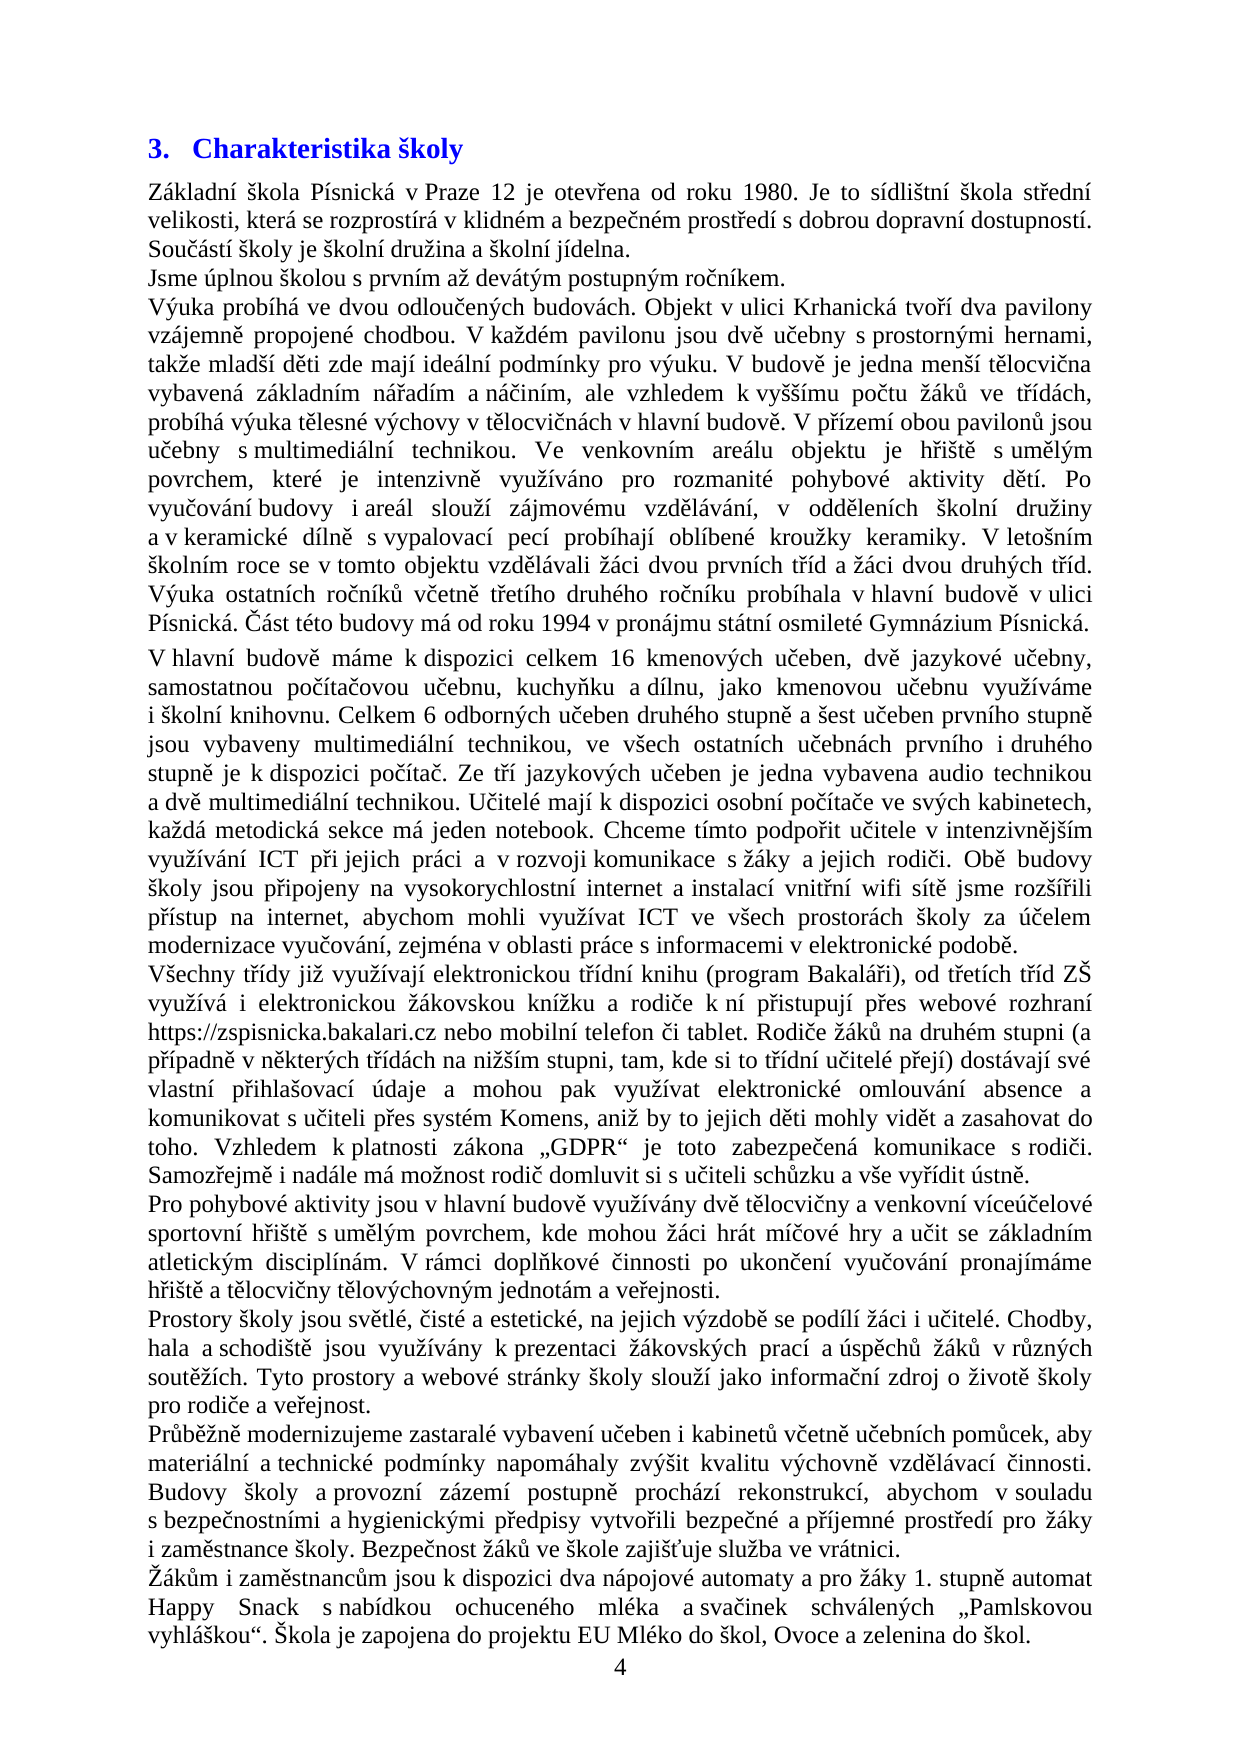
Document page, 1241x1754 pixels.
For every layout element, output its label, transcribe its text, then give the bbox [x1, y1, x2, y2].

text 3. Charakteristika školy [148, 131, 1093, 164]
text Výuka probíhá ve dvou odloučených budovách. Objekt v ulici Krhanická tvoří dva pavilony vzájemně propojené chodbou. V každém pavilonu jsou dvě učebny s prostornými hernami, takže mladší děti zde mají ideální podmínky pro výuku. V budově je jedna menší tělocvična vybavená základním nářadím a náčiním, ale vzhledem k vyššímu počtu žáků ve třídách, probíhá výuka tělesné výchovy v tělocvičnách v hlavní budově. V přízemí obou pavilonů jsou učebny s multimediální technikou. Ve venkovním areálu objektu je hřiště s umělým povrchem, které je intenzivně využíváno pro rozmanité pohybové aktivity dětí. Po vyučování budovy i areál slouží zájmovému vzdělávání, v odděleních školní družiny a v keramické dílně s vypalovací pecí probíhají oblíbené kroužky keramiky. V letošním školním roce se v tomto objektu vzdělávali žáci dvou prvních tříd a žáci dvou druhých tříd. Výuka ostatních ročníků včetně třetího druhého ročníku probíhala v hlavní budově v ulici Písnická. Část této budovy má od roku 1994 v pronájmu státní osmileté Gymnázium Písnická. [148, 292, 1093, 637]
text Základní škola Písnická v Praze 12 je otevřena od roku 1980. Je to sídlištní škola střední velikosti, která se rozprostírá v klidném a bezpečném prostředí s dobrou dopravní dostupností. Součástí školy je školní družina a školní jídelna. [148, 177, 1093, 263]
text Žákům i zaměstnancům jsou k dispozici dva nápojové automaty a pro žáky 1. stupně automat Happy Snack s nabídkou ochuceného mléka a svačinek schválených „Pamlskovou vyhláškou“. Škola je zapojena do projektu EU Mléko do škol, Ovoce a zelenina do škol. [148, 1563, 1093, 1649]
text Všechny třídy již využívají elektronickou třídní knihu (program Bakaláři), od třetích tříd ZŠ využívá i elektronickou žákovskou knížku a rodiče k ní přistupují přes webové rozhraní https://zspisnicka.bakalari.cz nebo mobilní telefon či tablet. Rodiče žáků na druhém stupni (a případně v některých třídách na nižším stupni, tam, kde si to třídní učitelé přejí) dostávají své vlastní přihlašovací údaje a mohou pak využívat elektronické omlouvání absence a komunikovat s učiteli přes systém Komens, aniž by to jejich děti mohly vidět a zasahovat do toho. Vzhledem k platnosti zákona „GDPR“ je toto zabezpečená komunikace s rodiči. Samozřejmě i nadále má možnost rodič domluvit si s učiteli schůzku a vše vyřídit ústně. [148, 959, 1093, 1189]
text V hlavní budově máme k dispozici celkem 16 kmenových učeben, dvě jazykové učebny, samostatnou počítačovou učebnu, kuchyňku a dílnu, jako kmenovou učebnu využíváme i školní knihovnu. Celkem 6 odborných učeben druhého stupně a šest učeben prvního stupně jsou vybaveny multimediální technikou, ve všech ostatních učebnách prvního i druhého stupně je k dispozici počítač. Ze tří jazykových učeben je jedna vybavena audio technikou a dvě multimediální technikou. Učitelé mají k dispozici osobní počítače ve svých kabinetech, každá metodická sekce má jeden notebook. Chceme tímto podpořit učitele v intenzivnějším využívání ICT při jejich práci a v rozvoji komunikace s žáky a jejich rodiči. Obě budovy školy jsou připojeny na vysokorychlostní internet a instalací vnitřní wifi sítě jsme rozšířili přístup na internet, abychom mohli využívat ICT ve všech prostorách školy za účelem modernizace vyučování, zejména v oblasti práce s informacemi v elektronické podobě. [148, 643, 1093, 959]
text Prostory školy jsou světlé, čisté a estetické, na jejich výzdobě se podílí žáci i učitelé. Chodby, hala a schodiště jsou využívány k prezentaci žákovských prací a úspěchů žáků v různých soutěžích. Tyto prostory a webové stránky školy slouží jako informační zdroj o životě školy pro rodiče a veřejnost. [148, 1304, 1093, 1419]
text Průběžně modernizujeme zastaralé vybavení učeben i kabinetů včetně učebních pomůcek, aby materiální a technické podmínky napomáhaly zvýšit kvalitu výchovně vzdělávací činnosti. Budovy školy a provozní zázemí postupně prochází rekonstrukcí, abychom v souladu s bezpečnostními a hygienickými předpisy vytvořili bezpečné a příjemné prostředí pro žáky i zaměstnance školy. Bezpečnost žáků ve škole zajišťuje služba ve vrátnici. [148, 1419, 1093, 1563]
text Jsme úplnou školou s prvním až devátým postupným ročníkem. [148, 263, 1093, 292]
text Pro pohybové aktivity jsou v hlavní budově využívány dvě tělocvičny a venkovní víceúčelové sportovní hřiště s umělým povrchem, kde mohou žáci hrát míčové hry a učit se základním atletickým disciplínám. V rámci doplňkové činnosti po ukončení vyučování pronajímáme hřiště a tělocvičny tělovýchovným jednotám a veřejnosti. [148, 1189, 1093, 1304]
